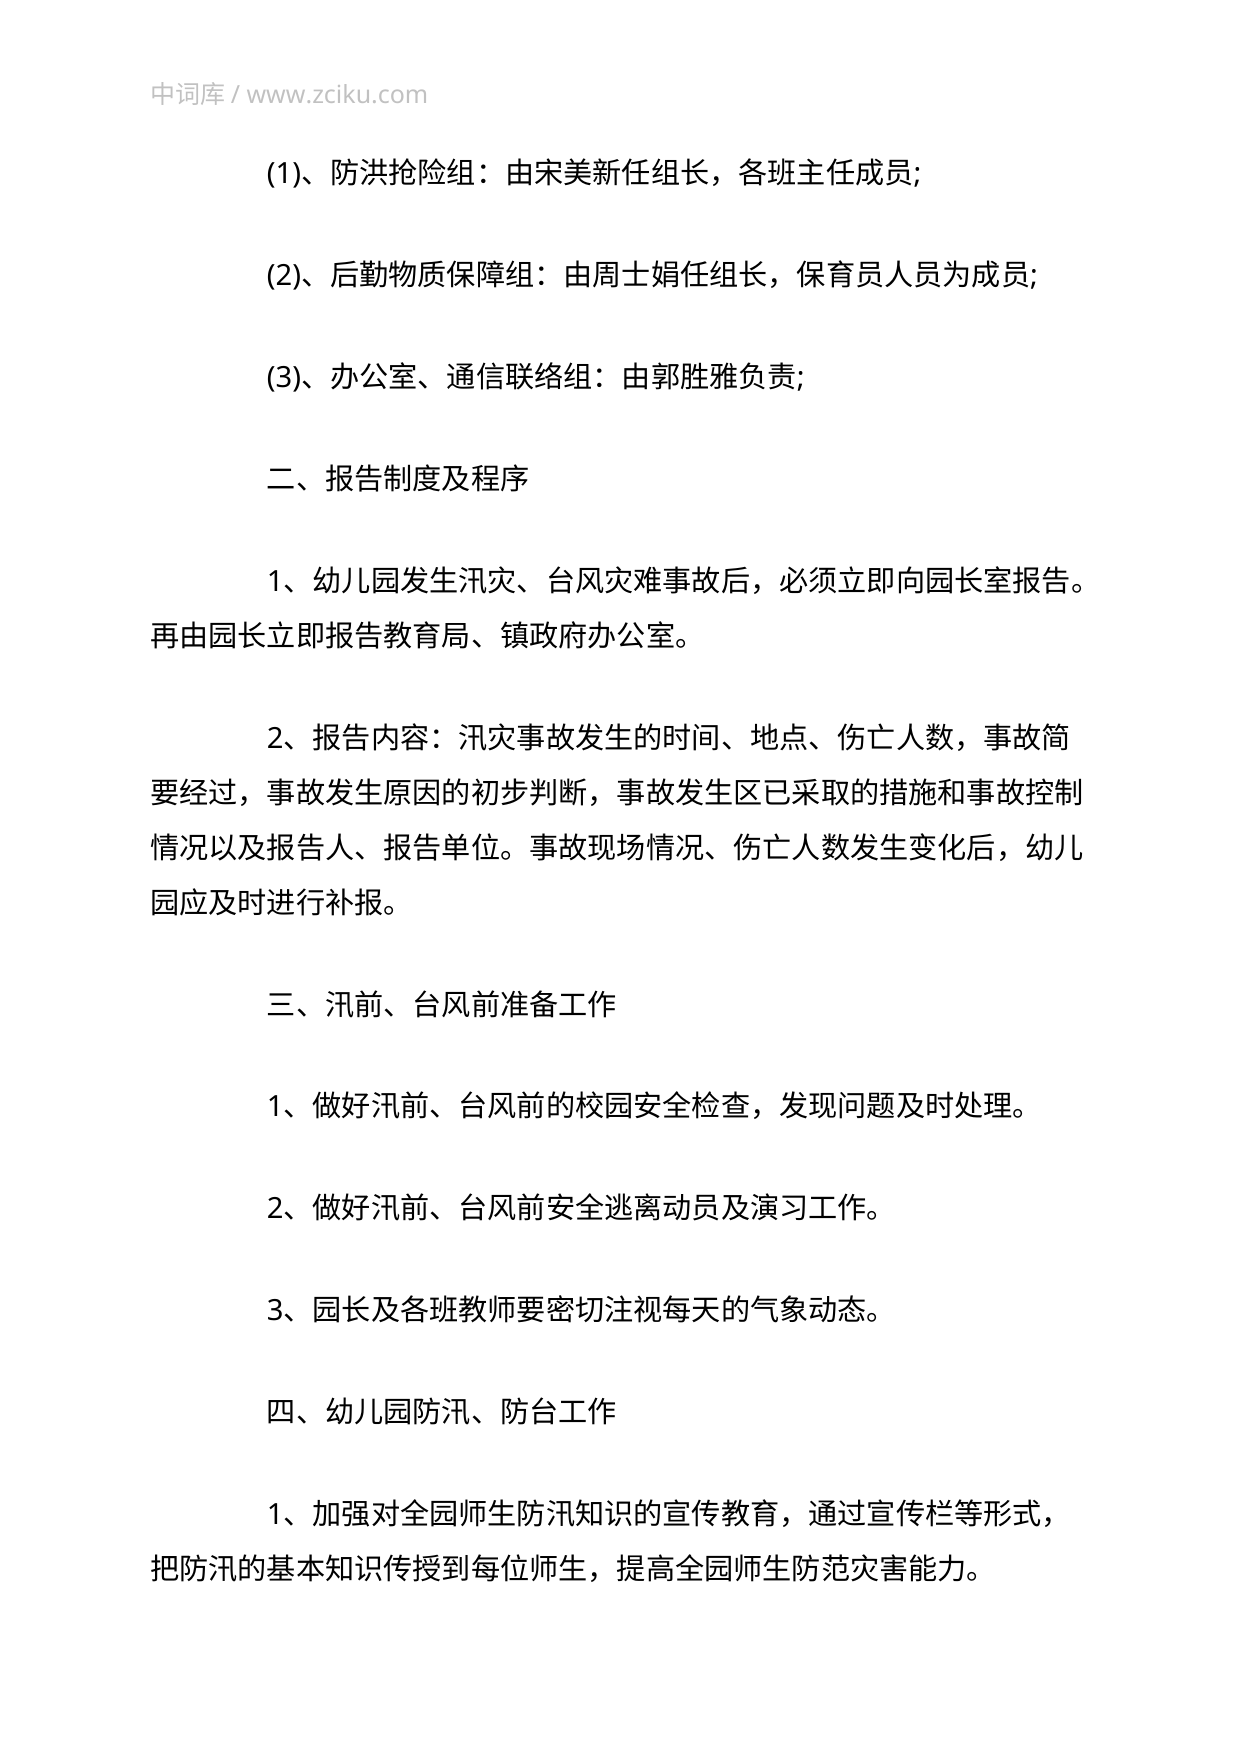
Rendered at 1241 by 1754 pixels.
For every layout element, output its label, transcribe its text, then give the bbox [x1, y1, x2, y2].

text (2)、后勤物质保障组：由周士娟任组长，保育员人员为成员; [150, 252, 1090, 294]
text 三、汛前、台风前准备工作 [150, 981, 1090, 1023]
text (1)、防洪抢险组：由宋美新任组长，各班主任成员; [150, 150, 1090, 192]
text 1、幼儿园发生汛灾、台风灾难事故后，必须立即向园长室报告。再由园长立即报告教育局、镇政府办公室。 [150, 558, 1090, 655]
text 1、加强对全园师生防汛知识的宣传教育，通过宣传栏等形式，把防汛的基本知识传授到每位师生，提高全园师生防范灾害能力。 [150, 1491, 1090, 1588]
text 3、园长及各班教师要密切注视每天的气象动态。 [150, 1287, 1090, 1329]
text 二、报告制度及程序 [150, 456, 1090, 498]
text 2、做好汛前、台风前安全逃离动员及演习工作。 [150, 1185, 1090, 1227]
text (3)、办公室、通信联络组：由郭胜雅负责; [150, 354, 1090, 396]
text 1、做好汛前、台风前的校园安全检查，发现问题及时处理。 [150, 1083, 1090, 1125]
text 2、报告内容：汛灾事故发生的时间、地点、伤亡人数，事故简要经过，事故发生原因的初步判断，事故发生区已采取的措施和事故控制情况以及报告人、报告单位。事故现场情况、伤亡人数发生变化后，幼儿园应及时进行补报。 [150, 714, 1090, 922]
text 四、幼儿园防汛、防台工作 [150, 1389, 1090, 1431]
